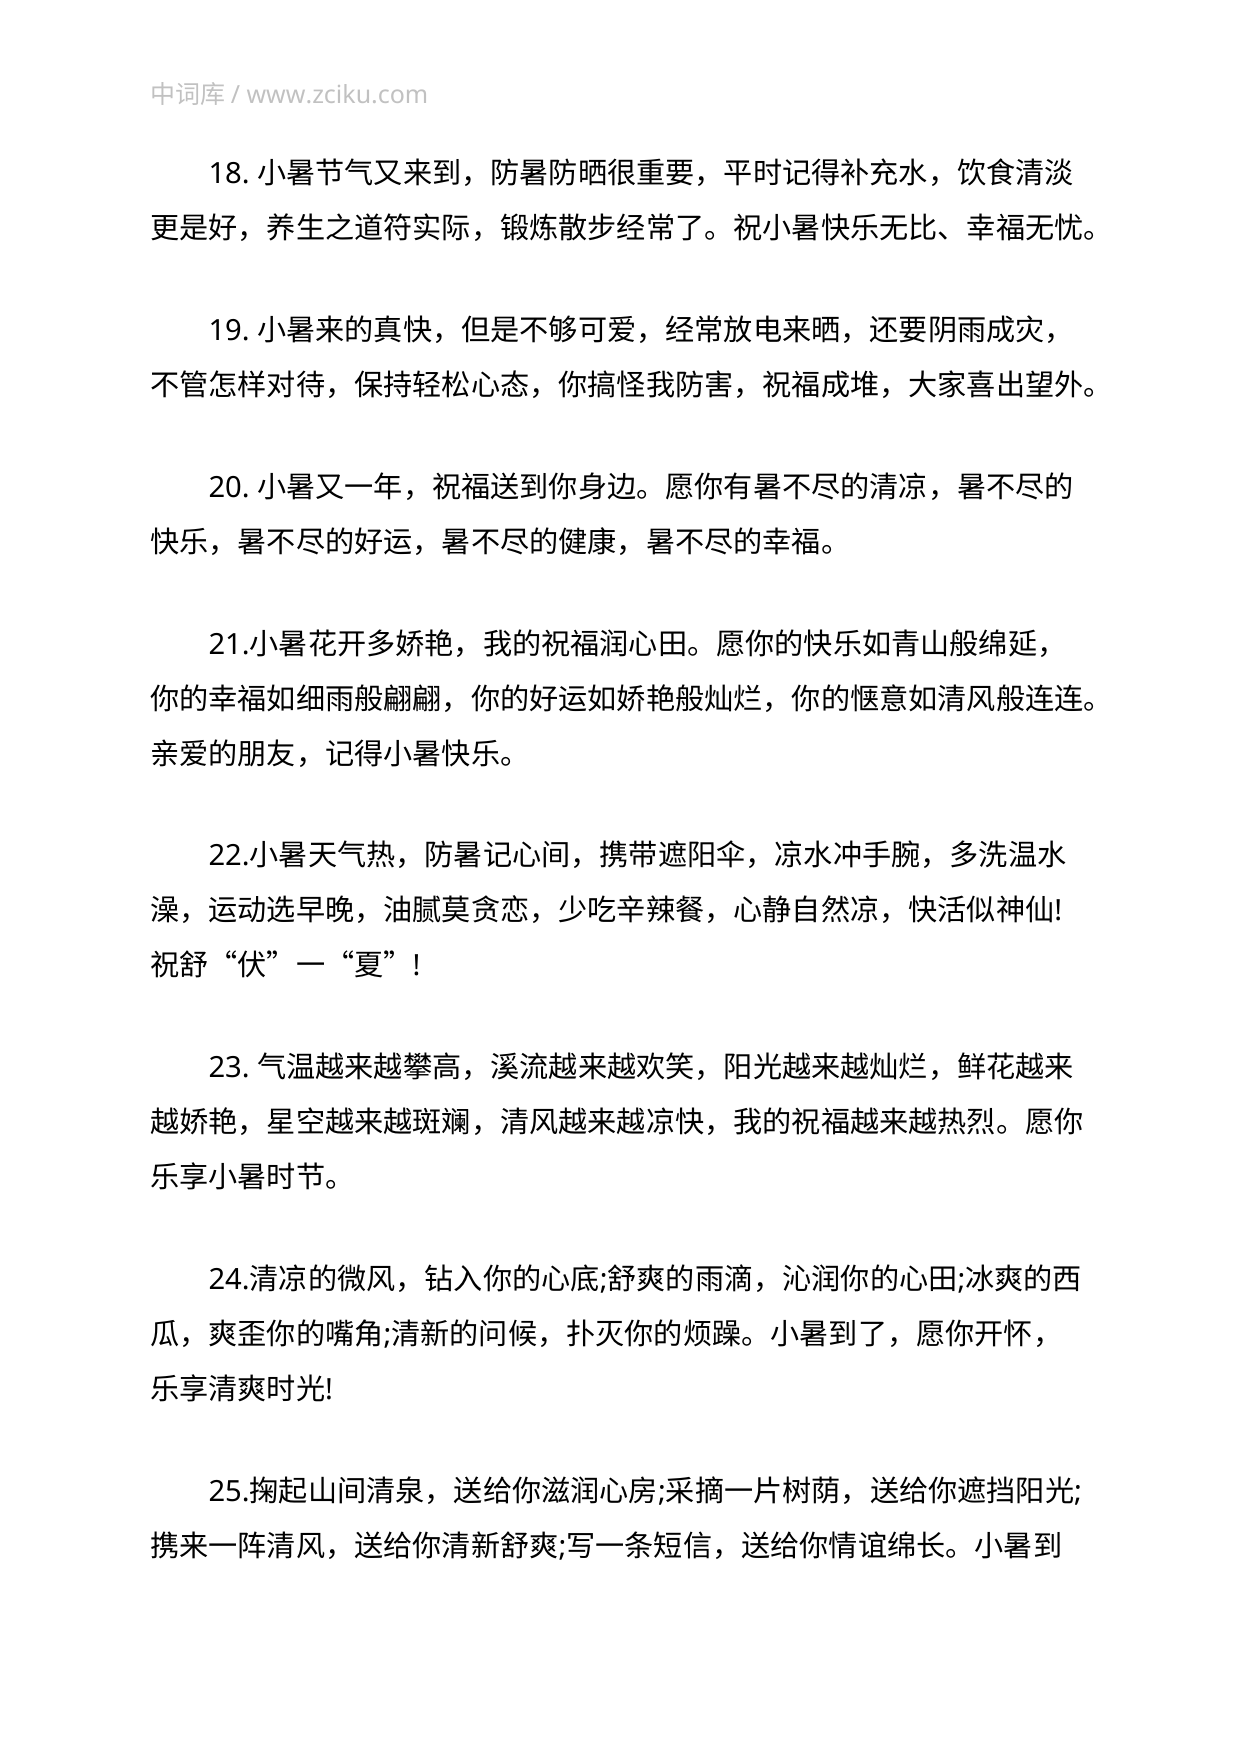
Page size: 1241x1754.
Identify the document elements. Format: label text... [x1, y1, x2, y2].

text 21.小暑花开多娇艳，我的祝福润心田。愿你的快乐如青山般绵延，你的幸福如细雨般翩翩，你的好运如娇艳般灿烂，你的惬意如清风般连连。亲爱的朋友，记得小暑快乐。 [150, 620, 1090, 772]
text 20. 小暑又一年，祝福送到你身边。愿你有暑不尽的清凉，暑不尽的快乐，暑不尽的好运，暑不尽的健康，暑不尽的幸福。 [150, 463, 1090, 561]
text 19. 小暑来的真快，但是不够可爱，经常放电来晒，还要阴雨成灾，不管怎样对待，保持轻松心态，你搞怪我防害，祝福成堆，大家喜出望外。 [150, 307, 1090, 404]
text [150, 1468, 1090, 1565]
text 22.小暑天气热，防暑记心间，携带遮阳伞，凉水冲手腕，多洗温水澡，运动选早晚，油腻莫贪恋，少吃辛辣餐，心静自然凉，快活似神仙!祝舒“伏”一“夏”! [150, 832, 1090, 984]
text 23. 气温越来越攀高，溪流越来越欢笑，阳光越来越灿烂，鲜花越来越娇艳，星空越来越斑斓，清风越来越凉快，我的祝福越来越热烈。愿你乐享小暑时节。 [150, 1044, 1090, 1196]
text 18. 小暑节气又来到，防暑防晒很重要，平时记得补充水，饮食清淡更是好，养生之道符实际，锻炼散步经常了。祝小暑快乐无比、幸福无忧。 [150, 150, 1090, 247]
text 24.清凉的微风，钻入你的心底;舒爽的雨滴，沁润你的心田;冰爽的西瓜，爽歪你的嘴角;清新的问候，扑灭你的烦躁。小暑到了，愿你开怀，乐享清爽时光! [150, 1256, 1090, 1408]
